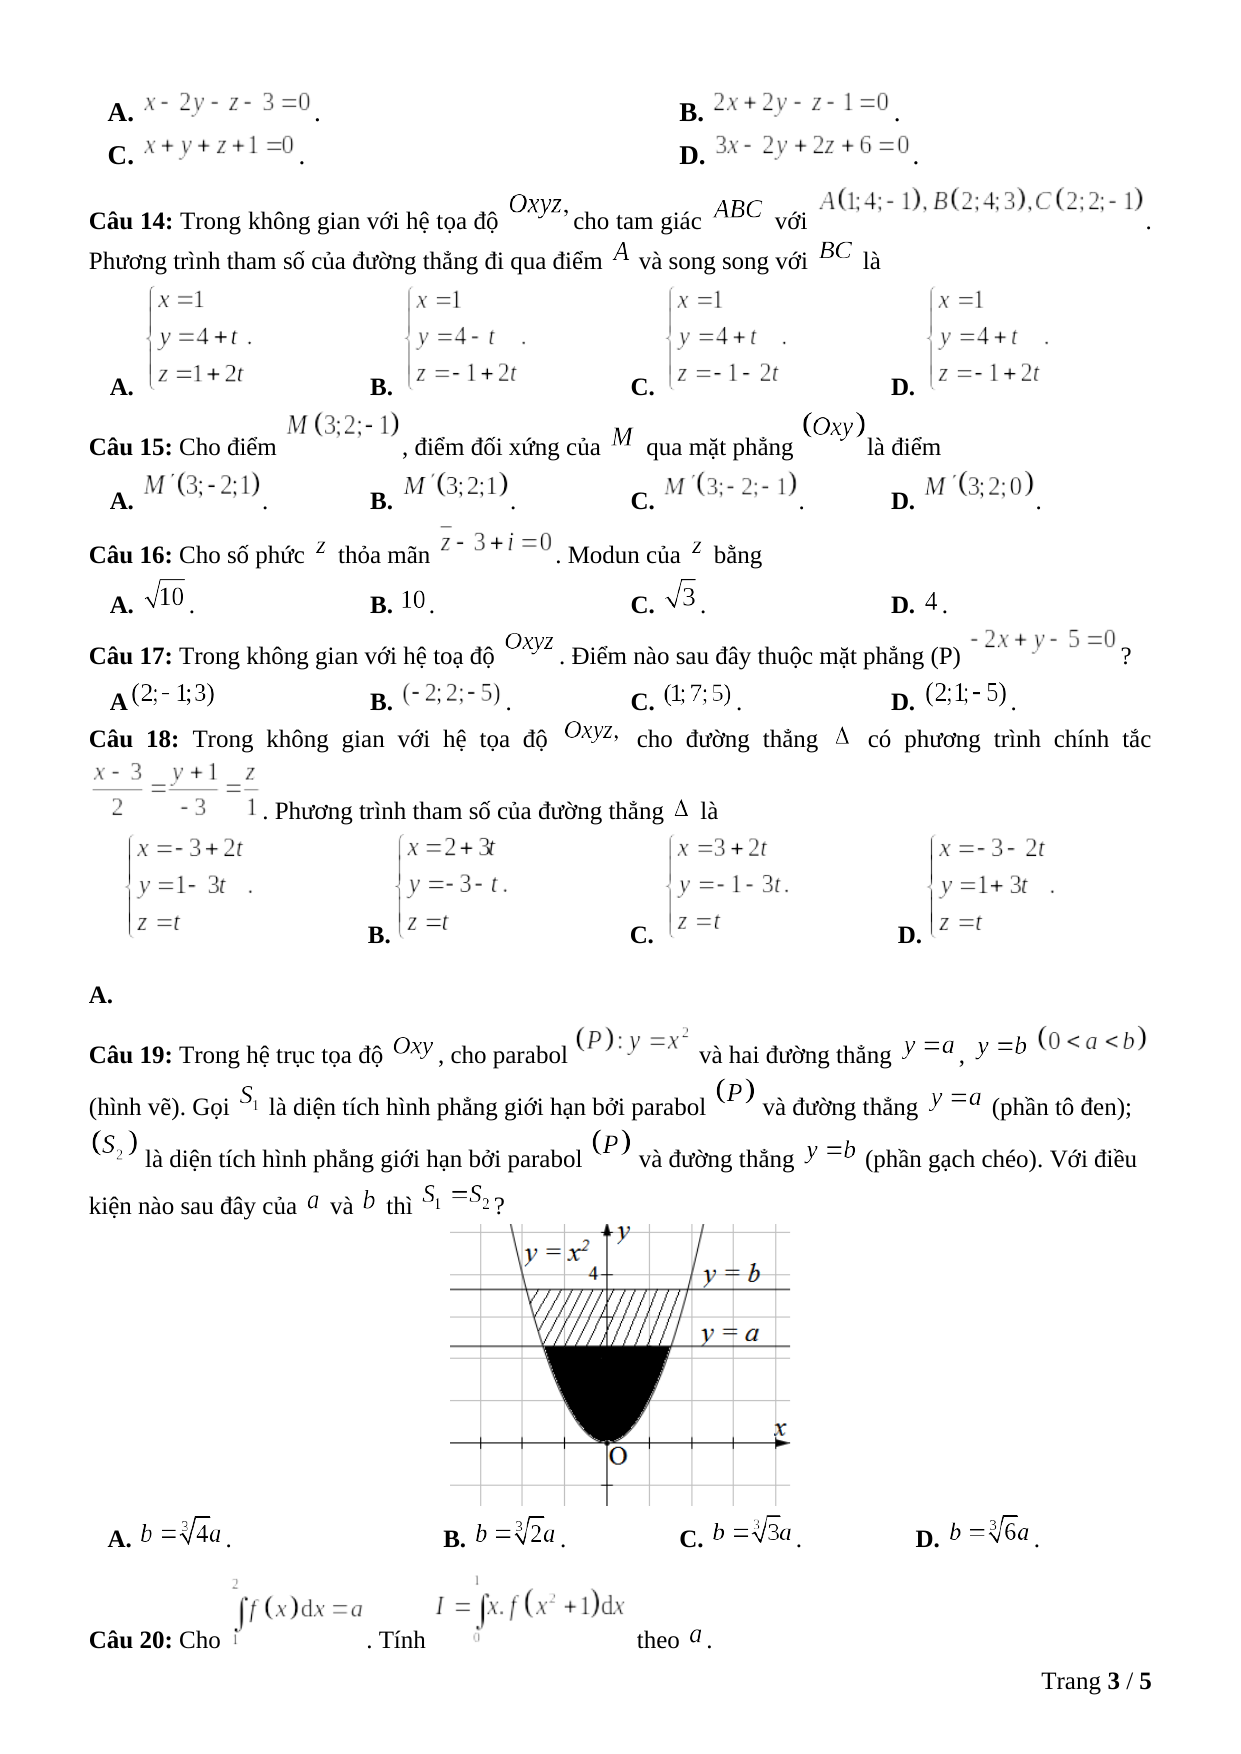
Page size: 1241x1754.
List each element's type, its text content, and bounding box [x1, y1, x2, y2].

list kiện nào sau đây của và thì ? [89, 1177, 1152, 1220]
list (hình vẽ). Gọi là diện tích hình phẳng giới hạn bởi parabol và đường thẳng (phần tô đen); [89, 1073, 1152, 1121]
list Câu 19: Trong hệ trục tọa độ , cho parabol và hai đường thẳng , [89, 1021, 1152, 1069]
text A. . B. . C. . D. . [107, 1510, 1152, 1553]
text Câu 18: Trong không gian với hệ tọa độ cho đường thẳng có phương trình chính tắc . Phương trình tham số của đường thẳng là [89, 716, 1152, 825]
text A. . B. . [107, 89, 1152, 127]
text Câu 14: Trong không gian với hệ tọa độ cho tam giác với . Phương trình tham số của đường thẳng đi qua điểm và song song với là [89, 181, 1152, 275]
text C. . D. . [107, 132, 1152, 171]
text A. . B. . C. . D. . [89, 467, 1152, 515]
text Câu 16: Cho số phức thỏa mãn . Modun của bằng [89, 521, 1152, 568]
text Câu 17: Trong không gian với hệ toạ độ . Điểm nào sau đây thuộc mặt phẳng (P) ? [89, 626, 1152, 670]
text Câu 15: Cho điểm , điểm đối xứng của qua mặt phẳng là điểm [89, 407, 1152, 461]
list Câu 20: Cho . Tính theo . [89, 1570, 1152, 1653]
text A B. . C. . D. . [89, 676, 1152, 716]
list là diện tích hình phẳng giới hạn bởi parabol và đường thẳng (phần gạch chéo). Với điều [89, 1125, 1152, 1173]
text A. B. C. D. [89, 281, 1152, 401]
text A. B. C. D. [89, 829, 1152, 1009]
text A. . B. . C. . D. . [89, 575, 1152, 619]
